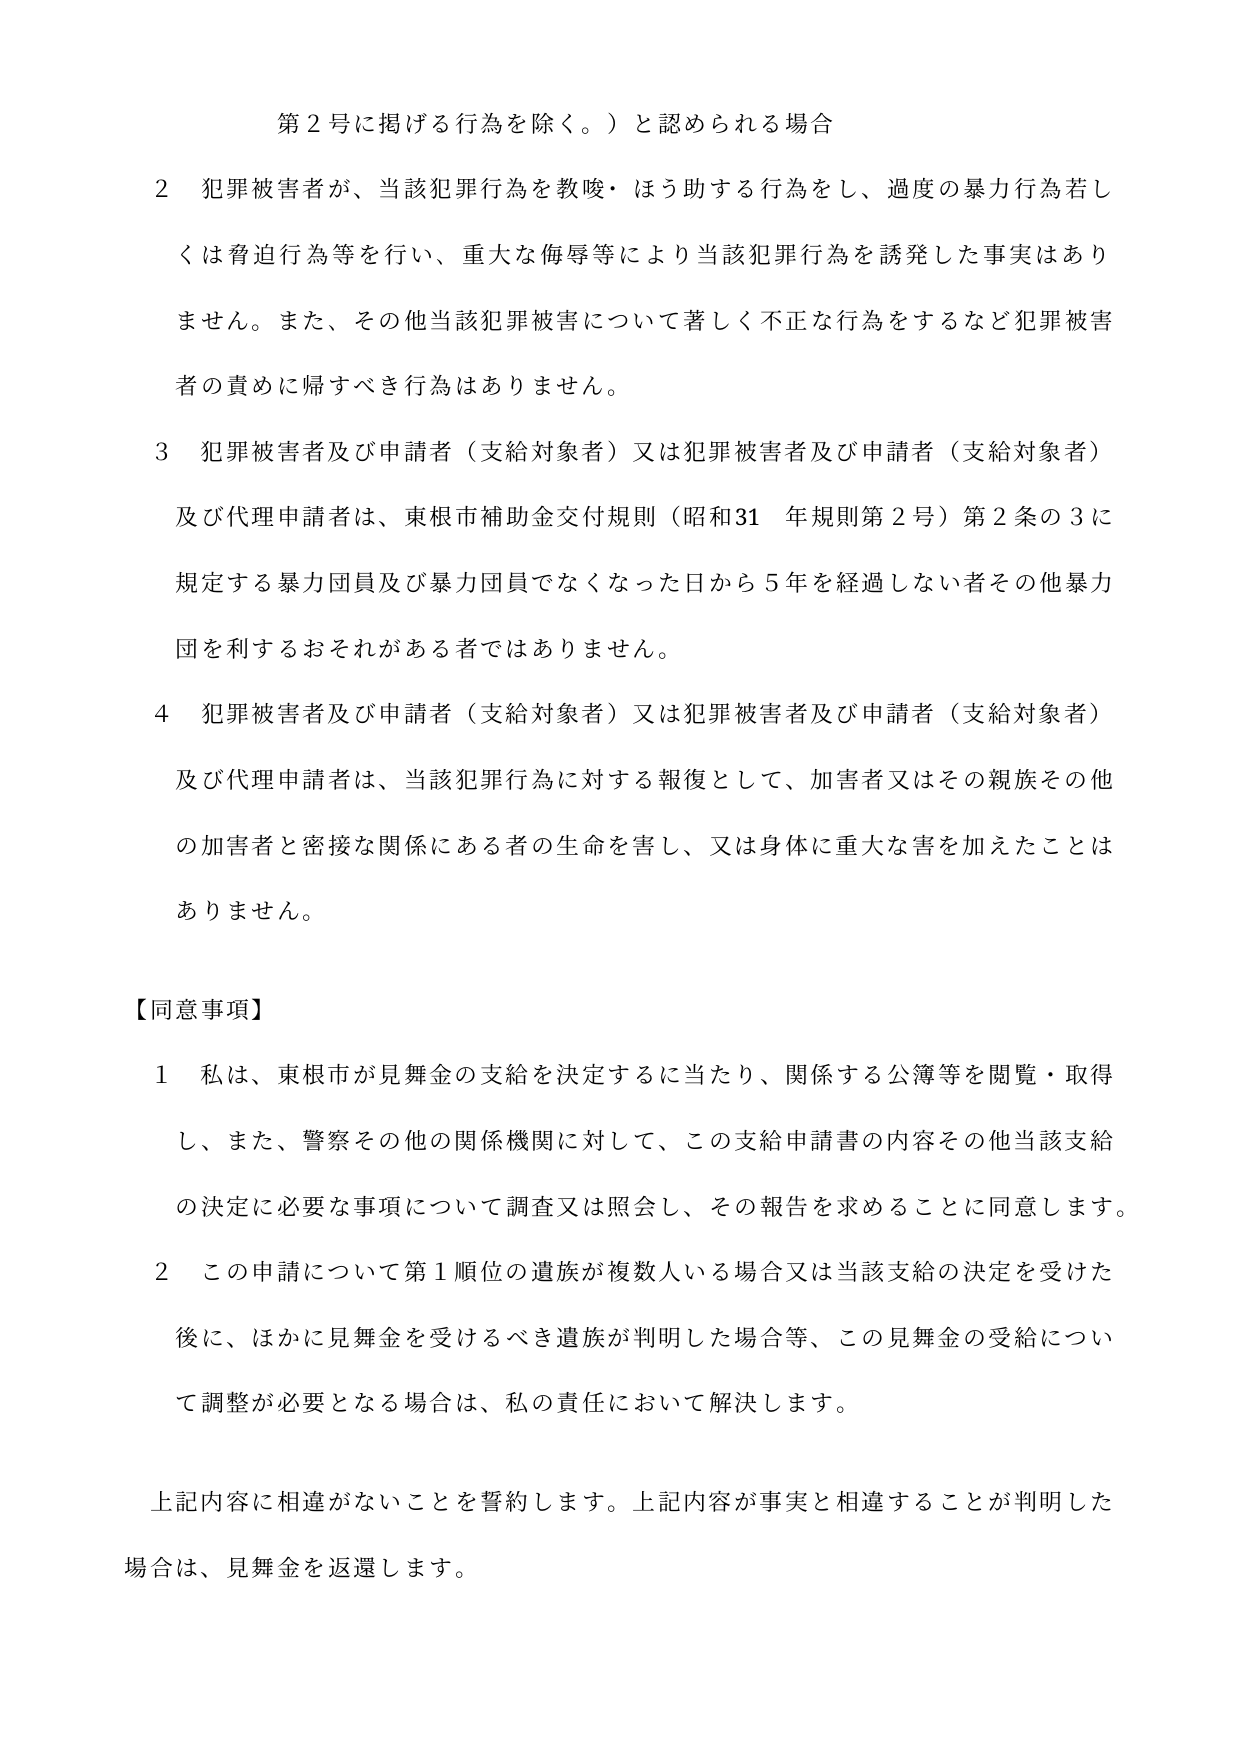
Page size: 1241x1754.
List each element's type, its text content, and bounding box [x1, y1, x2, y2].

text ２ この申請について第１順位の遺族が複数人いる場合又は当該支給の決定を受けた後に、ほかに見舞金を受けるべき遺族が判明した場合等、この見舞金の受給について調整が必要となる場合は、私の責任において解決します。 [147, 1238, 1116, 1435]
text ４ 犯罪被害者及び申請者（支給対象者）又は犯罪被害者及び申請者（支給対象者）及び代理申請者は、当該犯罪行為に対する報復として、加害者又はその親族その他の加害者と密接な関係にある者の生命を害し、又は身体に重大な害を加えたことはありません。 [147, 680, 1116, 943]
text １ 私は、東根市が見舞金の支給を決定するに当たり、関係する公簿等を閲覧・取得し、また、警察その他の関係機関に対して、この支給申請書の内容その他当該支給の決定に必要な事項について調査又は照会し、その報告を求めることに同意します。 [147, 1041, 1116, 1238]
text ２ 犯罪被害者が、当該犯罪行為を教唆･ほう助する行為をし、過度の暴力行為若しくは脅迫行為等を行い､重大な侮辱等により当該犯罪行為を誘発した事実はありません。また､その他当該犯罪被害について著しく不正な行為をするなど犯罪被害者の責めに帰すべき行為はありません。 [147, 155, 1116, 418]
text 上記内容に相違がないことを誓約します。上記内容が事実と相違することが判明した場合は、見舞金を返還します。 [124, 1468, 1116, 1599]
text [236, 89, 1116, 155]
text 【同意事項】 [124, 975, 1116, 1041]
text ３ 犯罪被害者及び申請者（支給対象者）又は犯罪被害者及び申請者（支給対象者）及び代理申請者は、東根市補助金交付規則（昭和31年規則第２号）第２条の３に規定する暴力団員及び暴力団員でなくなった日から５年を経過しない者その他暴力団を利するおそれがある者ではありません。 [147, 418, 1116, 680]
